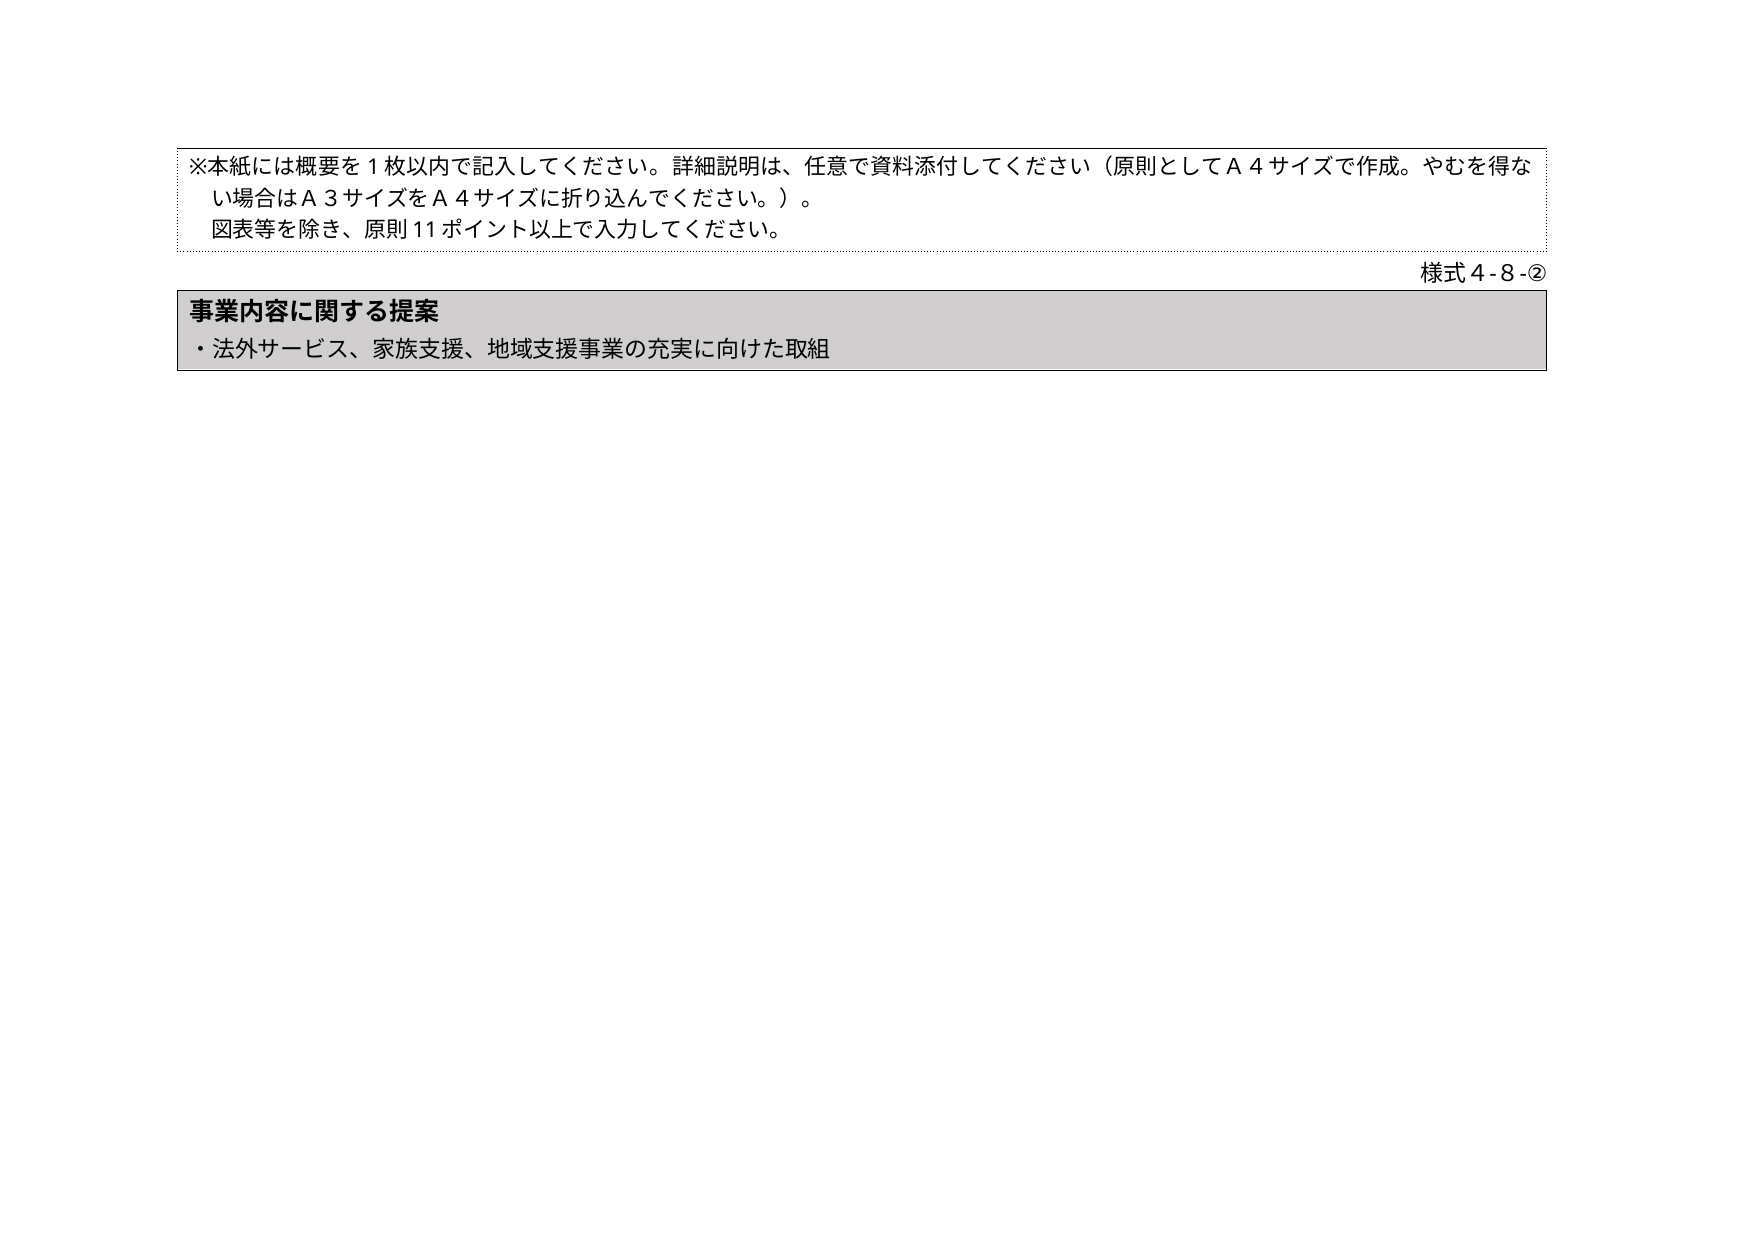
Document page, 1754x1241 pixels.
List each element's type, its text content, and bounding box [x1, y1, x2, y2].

text 様式４-８-② [177, 252, 1547, 290]
table_header 事業内容に関する提案 ・法外サービス、家族支援、地域支援事業の充実に向けた取組 [178, 291, 1546, 369]
table_cell ※本紙には概要を1枚以内で記入してください。詳細説明は、任意で資料添付してください（原則としてＡ４サイズで作成。やむを得ない場合はＡ３サイズをＡ４サイズに折り込んでください。）。 図表等を除き、原則11ポイント以上で入力してください。 [178, 149, 1547, 251]
